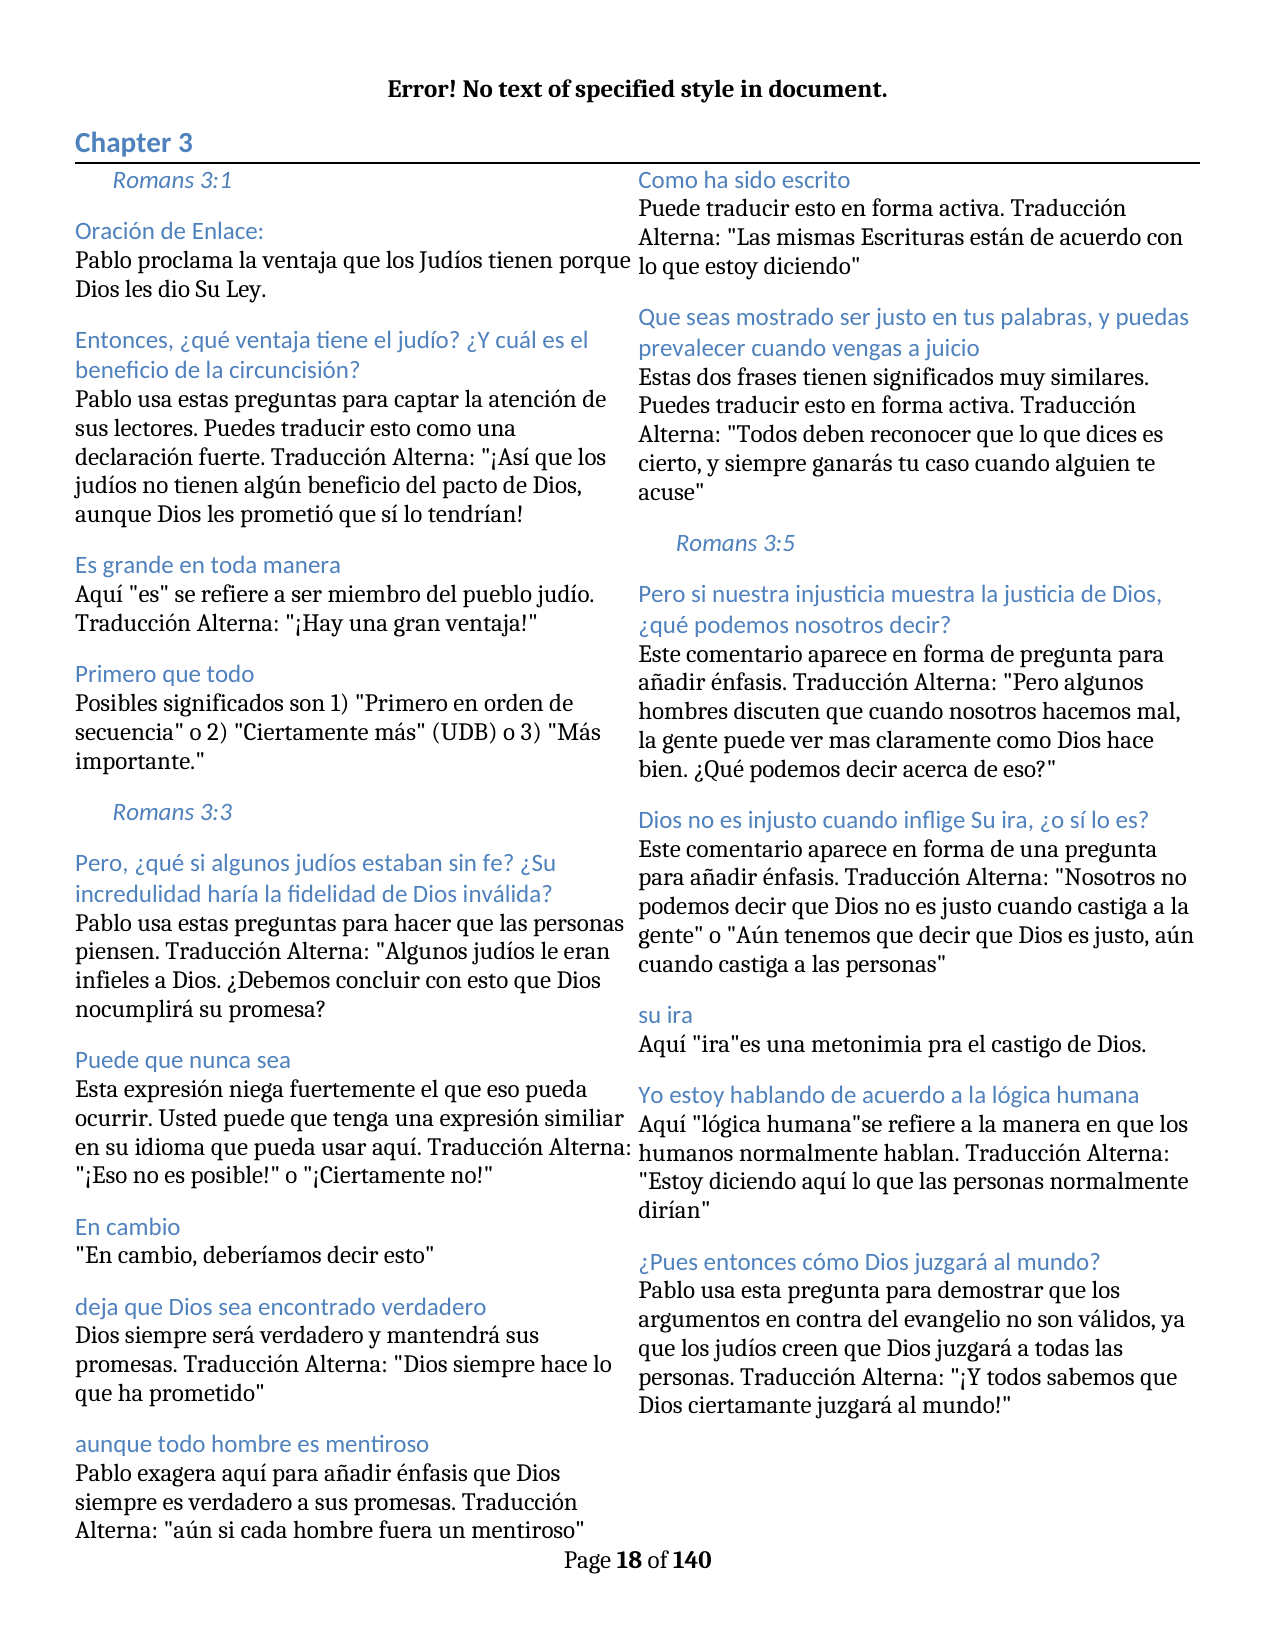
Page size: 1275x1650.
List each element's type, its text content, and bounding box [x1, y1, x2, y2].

subtitle Que seas mostrado ser justo en tus palabras, y puedas prevalecer cuando vengas a juicio [638, 301, 1200, 362]
text Este comentario aparece en forma de una pregunta para añadir énfasis. Traducción Alterna: "Nosotros no podemos decir que Dios no es justo cuando castiga a la gente" o "Aún tenemos que decir que Dios es justo, aún cuando castiga a las personas" [638, 834, 1200, 978]
subtitle Romans 3:3 [75, 796, 637, 827]
text Pablo usa estas preguntas para captar la atención de sus lectores. Puedes traducir esto como una declaración fuerte. Traducción Alterna: "¡Así que los judíos no tienen algún beneficio del pacto de Dios, aunque Dios les prometió que sí lo tendrían! [75, 385, 637, 529]
subtitle Pero, ¿qué si algunos judíos estaban sin fe? ¿Su incredulidad haría la fidelidad de Dios inválida? [75, 847, 637, 908]
subtitle Romans 3:1 [75, 164, 637, 194]
subtitle Como ha sido escrito [638, 164, 1200, 194]
text Dios siempre será verdadero y mantendrá sus promesas. Traducción Alterna: "Dios siempre hace lo que ha prometido" [75, 1321, 637, 1408]
text Aquí "ira"es una metonimia pra el castigo de Dios. [638, 1030, 1200, 1058]
text Aquí "es" se refiere a ser miembro del pueblo judío. Traducción Alterna: "¡Hay una gran ventaja!" [75, 580, 637, 638]
subtitle aunque todo hombre es mentiroso [75, 1428, 637, 1459]
subtitle Pero si nuestra injusticia muestra la justicia de Dios, ¿qué podemos nosotros decir? [638, 578, 1200, 639]
subtitle Entonces, ¿qué ventaja tiene el judío? ¿Y cuál es el beneficio de la circuncisión? [75, 324, 637, 385]
subtitle Oración de Enlace: [75, 215, 637, 246]
subtitle ¿Pues entonces cómo Dios juzgará al mundo? [638, 1246, 1200, 1276]
text Pablo usa esta pregunta para demostrar que los argumentos en contra del evangelio no son válidos, ya que los judíos creen que Dios juzgará a todas las personas. Traducción Alterna: "¡Y todos sabemos que Dios ciertamante juzgará al mundo!" [638, 1276, 1200, 1420]
text Pablo exagera aquí para añadir énfasis que Dios siempre es verdadero a sus promesas. Traducción Alterna: "aún si cada hombre fuera un mentiroso" [75, 1459, 637, 1545]
text Estas dos frases tienen significados muy similares. Puedes traducir esto en forma activa. Traducción Alterna: "Todos deben reconocer que lo que dices es cierto, y siempre ganarás tu caso cuando alguien te acuse" [638, 362, 1200, 506]
text Este comentario aparece en forma de pregunta para añadir énfasis. Traducción Alterna: "Pero algunos hombres discuten que cuando nosotros hacemos mal, la gente puede ver mas claramente como Dios hace bien. ¿Qué podemos decir acerca de eso?" [638, 639, 1200, 783]
subtitle Yo estoy hablando de acuerdo a la lógica humana [638, 1079, 1200, 1110]
subtitle Chapter 3 [75, 124, 1200, 162]
text Pablo proclama la ventaja que los Judíos tienen porque Dios les dio Su Ley. [75, 246, 637, 303]
subtitle Puede que nunca sea [75, 1044, 637, 1075]
text "En cambio, deberíamos decir esto" [75, 1241, 637, 1270]
text Posibles significados son 1) "Primero en orden de secuencia" o 2) "Ciertamente más" (UDB) o 3) "Más importante." [75, 689, 637, 775]
subtitle su ira [638, 999, 1200, 1030]
text Esta expresión niega fuertemente el que eso pueda ocurrir. Usted puede que tenga una expresión similiar en su idioma que pueda usar aquí. Traducción Alterna: "¡Eso no es posible!" o "¡Ciertamente no!" [75, 1075, 637, 1190]
subtitle Es grande en toda manera [75, 550, 637, 580]
subtitle deja que Dios sea encontrado verdadero [75, 1291, 637, 1321]
text Pablo usa estas preguntas para hacer que las personas piensen. Traducción Alterna: "Algunos judíos le eran infieles a Dios. ¿Debemos concluir con esto que Dios nocumplirá su promesa? [75, 908, 637, 1023]
text Puede traducir esto en forma activa. Traducción Alterna: "Las mismas Escrituras están de acuerdo con lo que estoy diciendo" [638, 194, 1200, 281]
subtitle Romans 3:5 [638, 527, 1200, 558]
text Aquí "lógica humana"se refiere a la manera en que los humanos normalmente hablan. Traducción Alterna: "Estoy diciendo aquí lo que las personas normalmente dirían" [638, 1110, 1200, 1225]
subtitle Primero que todo [75, 658, 637, 689]
subtitle Dios no es injusto cuando inflige Su ira, ¿o sí lo es? [638, 804, 1200, 834]
subtitle En cambio [75, 1211, 637, 1241]
